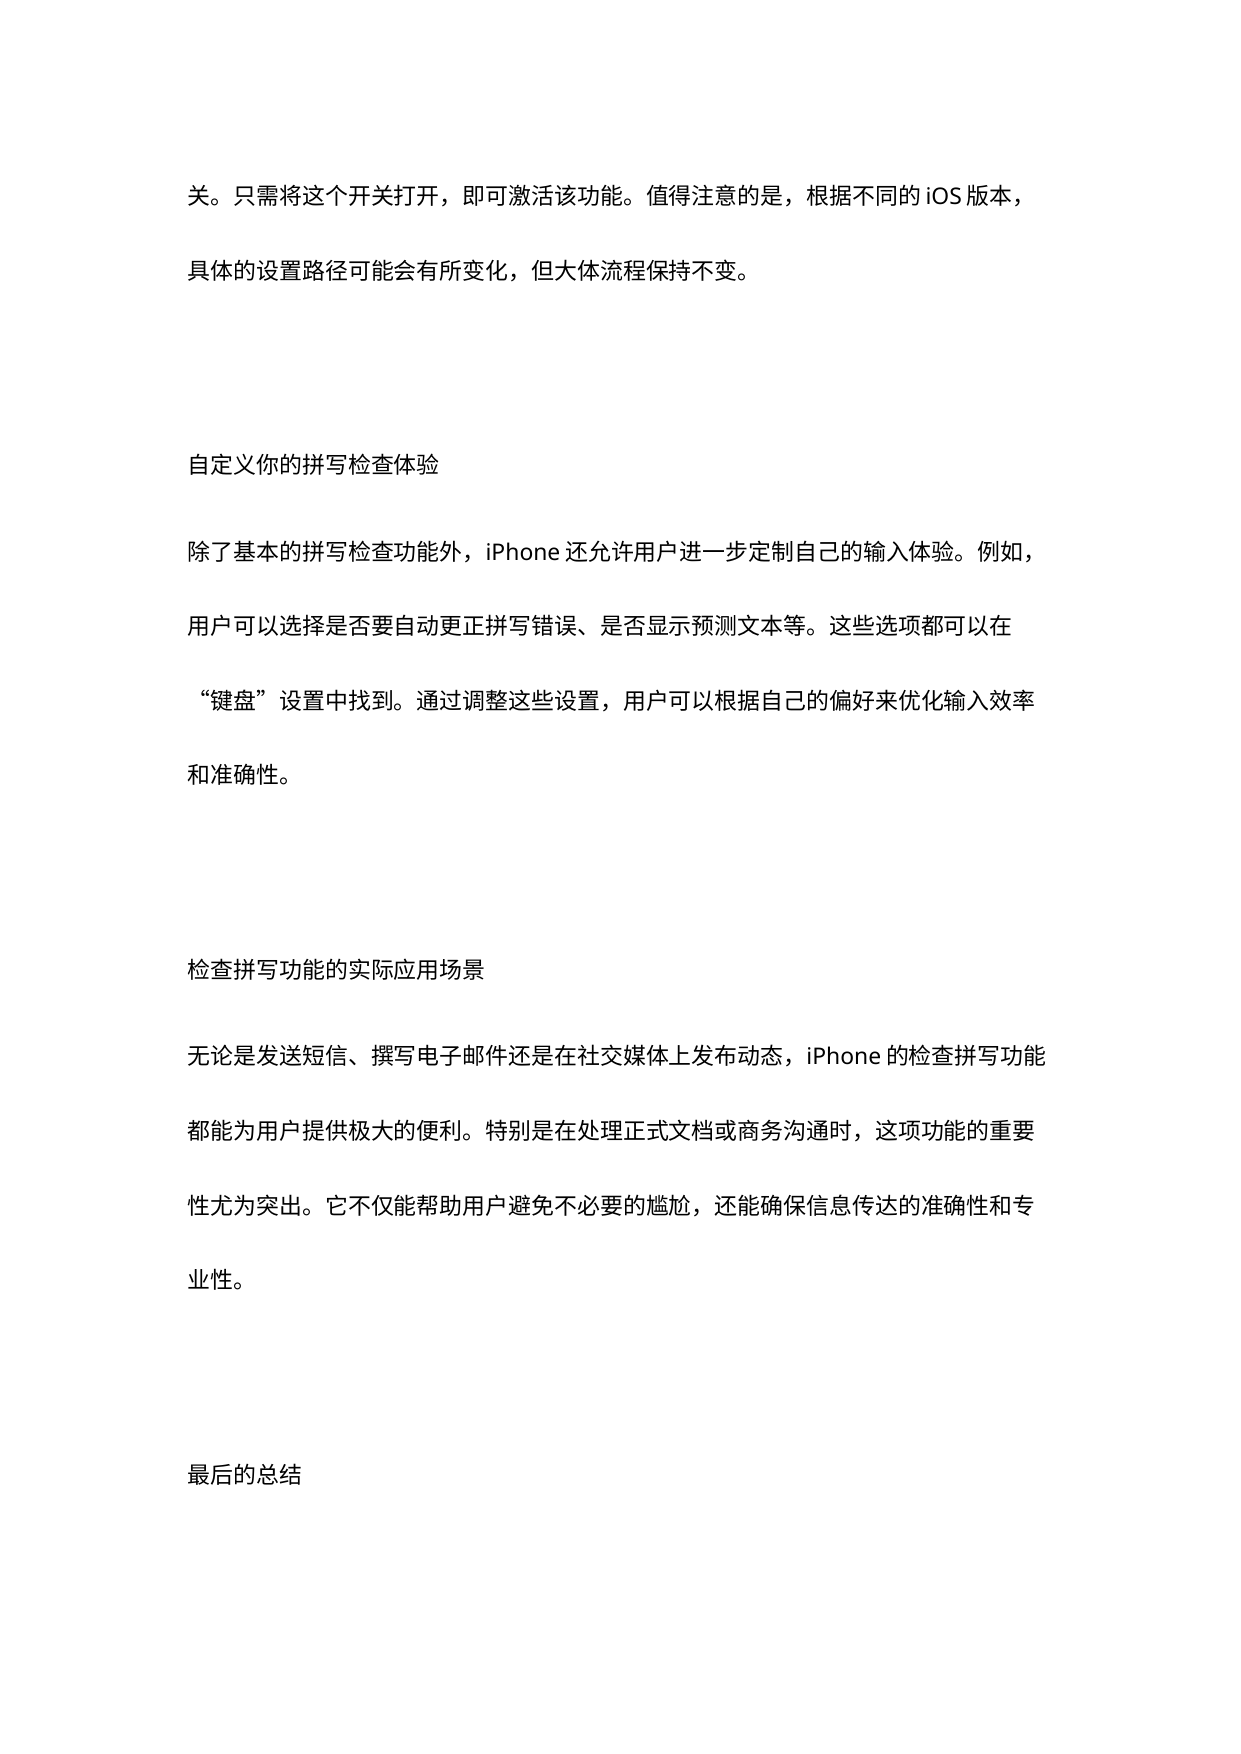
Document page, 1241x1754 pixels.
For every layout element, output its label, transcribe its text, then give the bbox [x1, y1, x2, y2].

text 自定义你的拼写检查体验 [187, 431, 1053, 496]
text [187, 162, 1053, 302]
text 检查拼写功能的实际应用场景 [187, 936, 1053, 1001]
text 无论是发送短信、撰写电子邮件还是在社交媒体上发布动态，iPhone的检查拼写功能都能为用户提供极大的便利。特别是在处理正式文档或商务沟通时，这项功能的重要性尤为突出。它不仅能帮助用户避免不必要的尴尬，还能确保信息传达的准确性和专业性。 [187, 1022, 1053, 1311]
text 最后的总结 [187, 1441, 1053, 1506]
text 除了基本的拼写检查功能外，iPhone还允许用户进一步定制自己的输入体验。例如，用户可以选择是否要自动更正拼写错误、是否显示预测文本等。这些选项都可以在“键盘”设置中找到。通过调整这些设置，用户可以根据自己的偏好来优化输入效率和准确性。 [187, 517, 1053, 807]
